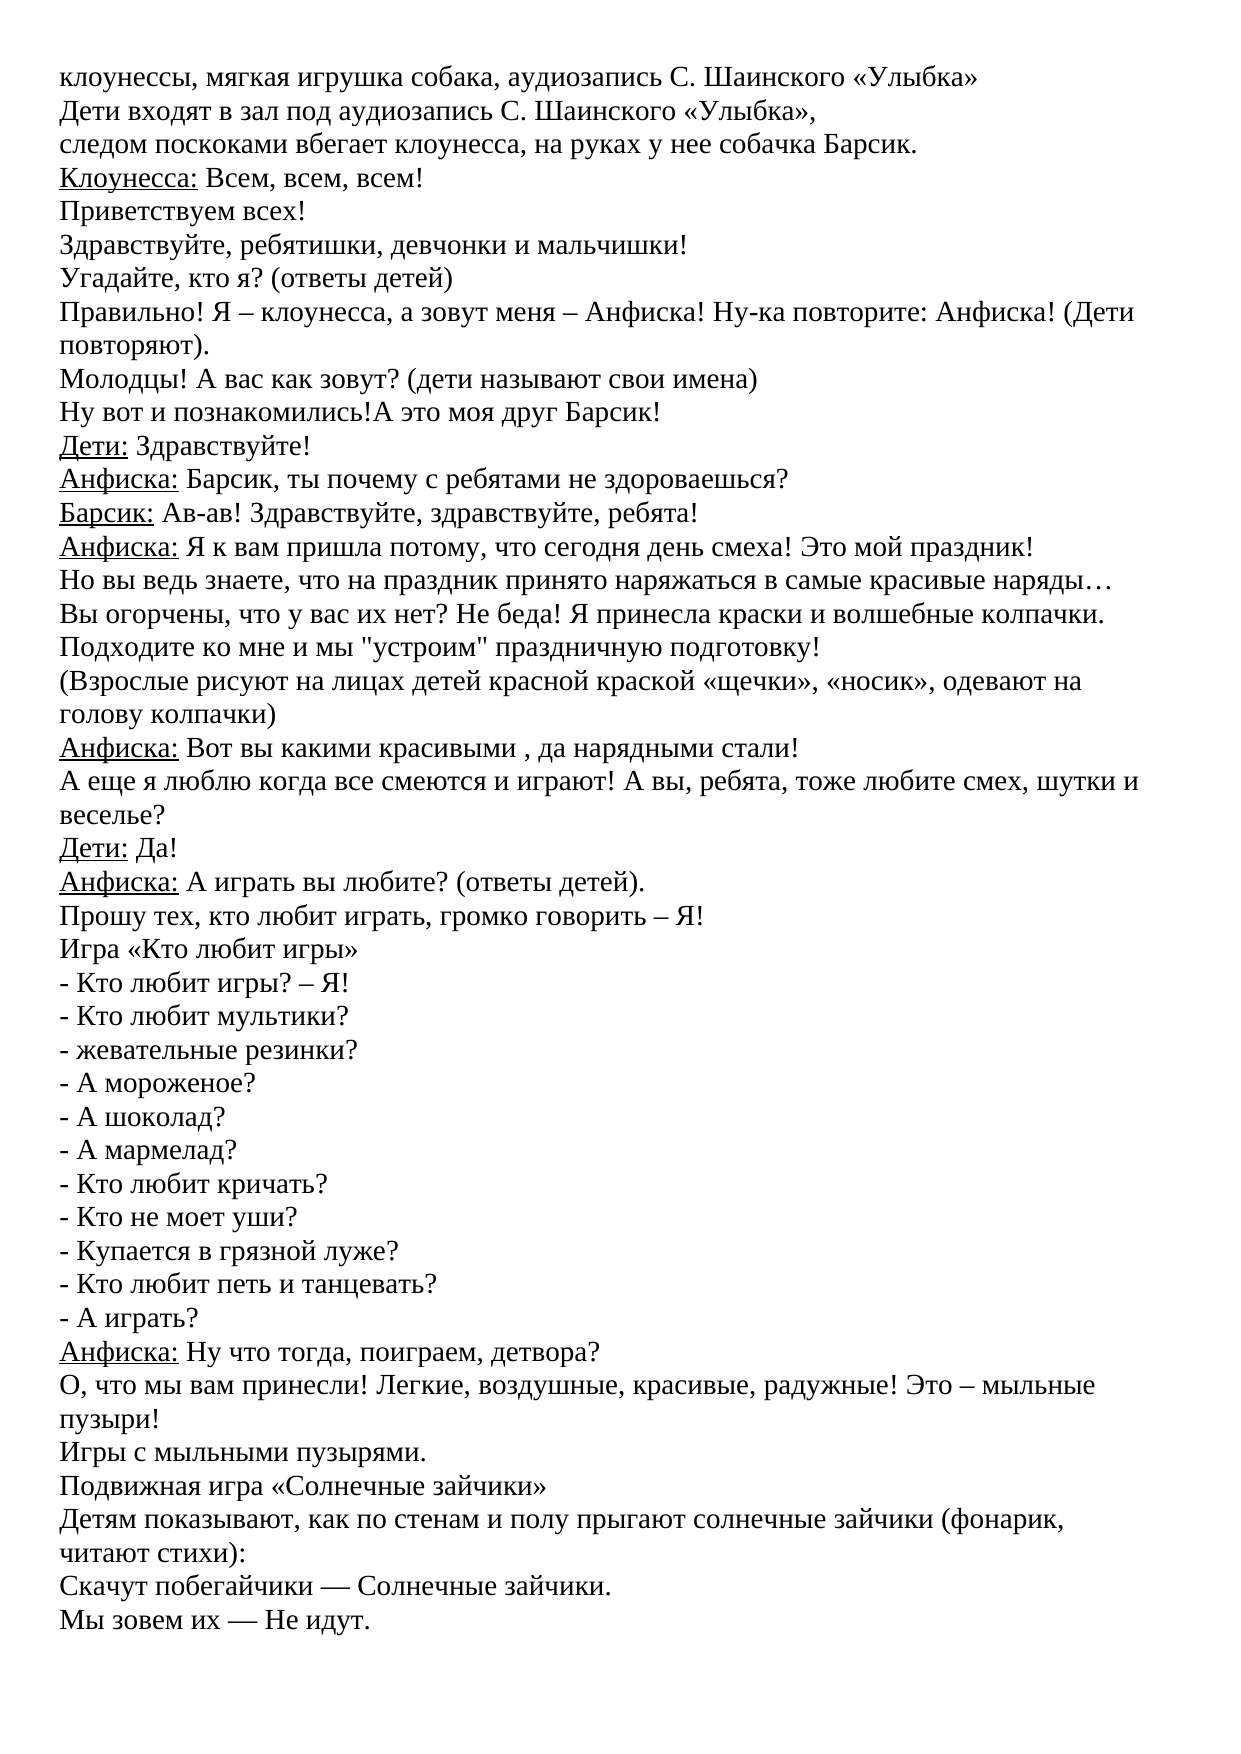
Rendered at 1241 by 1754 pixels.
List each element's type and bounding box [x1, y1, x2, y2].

text [59, 59, 1152, 1636]
